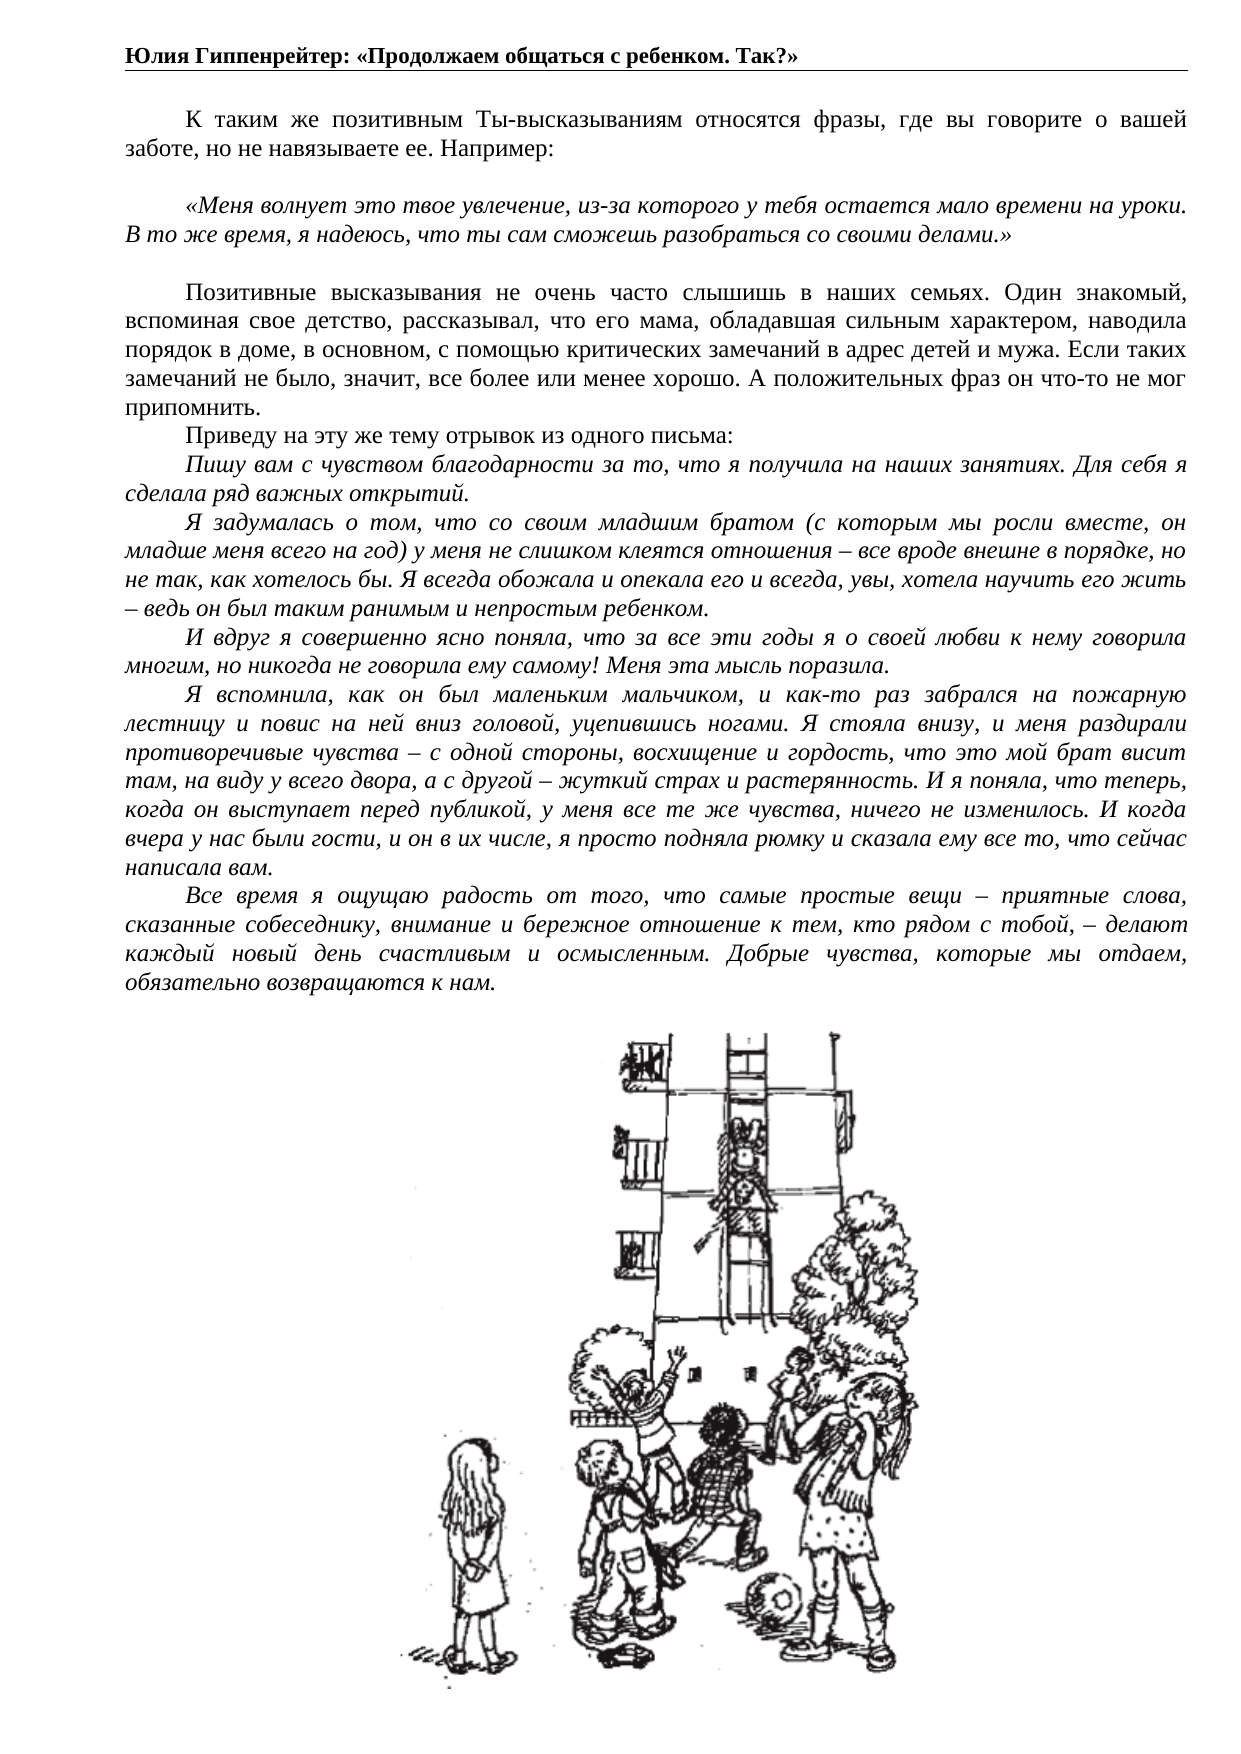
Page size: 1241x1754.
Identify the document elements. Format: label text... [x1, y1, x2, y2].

text К таким же позитивным Ты-высказываниям относятся фразы, где вы говорите о вашей заботе, но не навязываете ее. Например: [125, 104, 1188, 162]
text «Меня волнует это твое увлечение, из-за которого у тебя остается мало времени на уроки. В то же время, я надеюсь, что ты сам сможешь разобраться со своими делами.» [125, 190, 1188, 248]
picture [391, 1024, 923, 1689]
text Пишу вам с чувством благодарности за то, что я получила на наших занятиях. Для себя я сделала ряд важных открытий. [125, 449, 1188, 507]
text Приведу на эту же тему отрывок из одного письма: [125, 420, 1188, 449]
text Позитивные высказывания не очень часто слышишь в наших семьях. Один знакомый, вспоминая свое детство, рассказывал, что его мама, обладавшая сильным характером, наводила порядок в доме, в основном, с помощью критических замечаний в адрес детей и мужа. Если таких замечаний не было, значит, все более или менее хорошо. А положительных фраз он что-то не мог припомнить. [125, 277, 1188, 420]
text Я задумалась о том, что со своим младшим братом (с которым мы росли вместе, он младше меня всего на год) у меня не слишком клеятся отношения – все вроде внешне в порядке, но не так, как хотелось бы. Я всегда обожала и опекала его и всегда, увы, хотела научить его жить – ведь он был таким ранимым и непростым ребенком. [125, 507, 1188, 622]
text И вдруг я совершенно ясно поняла, что за все эти годы я о своей любви к нему говорила многим, но никогда не говорила ему самому! Меня эта мысль поразила. [125, 622, 1188, 679]
text Все время я ощущаю радость от того, что самые простые вещи – приятные слова, сказанные собеседнику, внимание и бережное отношение к тем, кто рядом с тобой, – делают каждый новый день счастливым и осмысленным. Добрые чувства, которые мы отдаем, обязательно возвращаются к нам. [125, 880, 1188, 995]
text Я вспомнила, как он был маленьким мальчиком, и как-то раз забрался на пожарную лестницу и повис на ней вниз головой, уцепившись ногами. Я стояла внизу, и меня раздирали противоречивые чувства – с одной стороны, восхищение и гордость, что это мой брат висит там, на виду у всего двора, а с другой – жуткий страх и растерянность. И я поняла, что теперь, когда он выступает перед публикой, у меня все те же чувства, ничего не изменилось. И когда вчера у нас были гости, и он в их числе, я просто подняла рюмку и сказала ему все то, что сейчас написала вам. [125, 679, 1188, 880]
